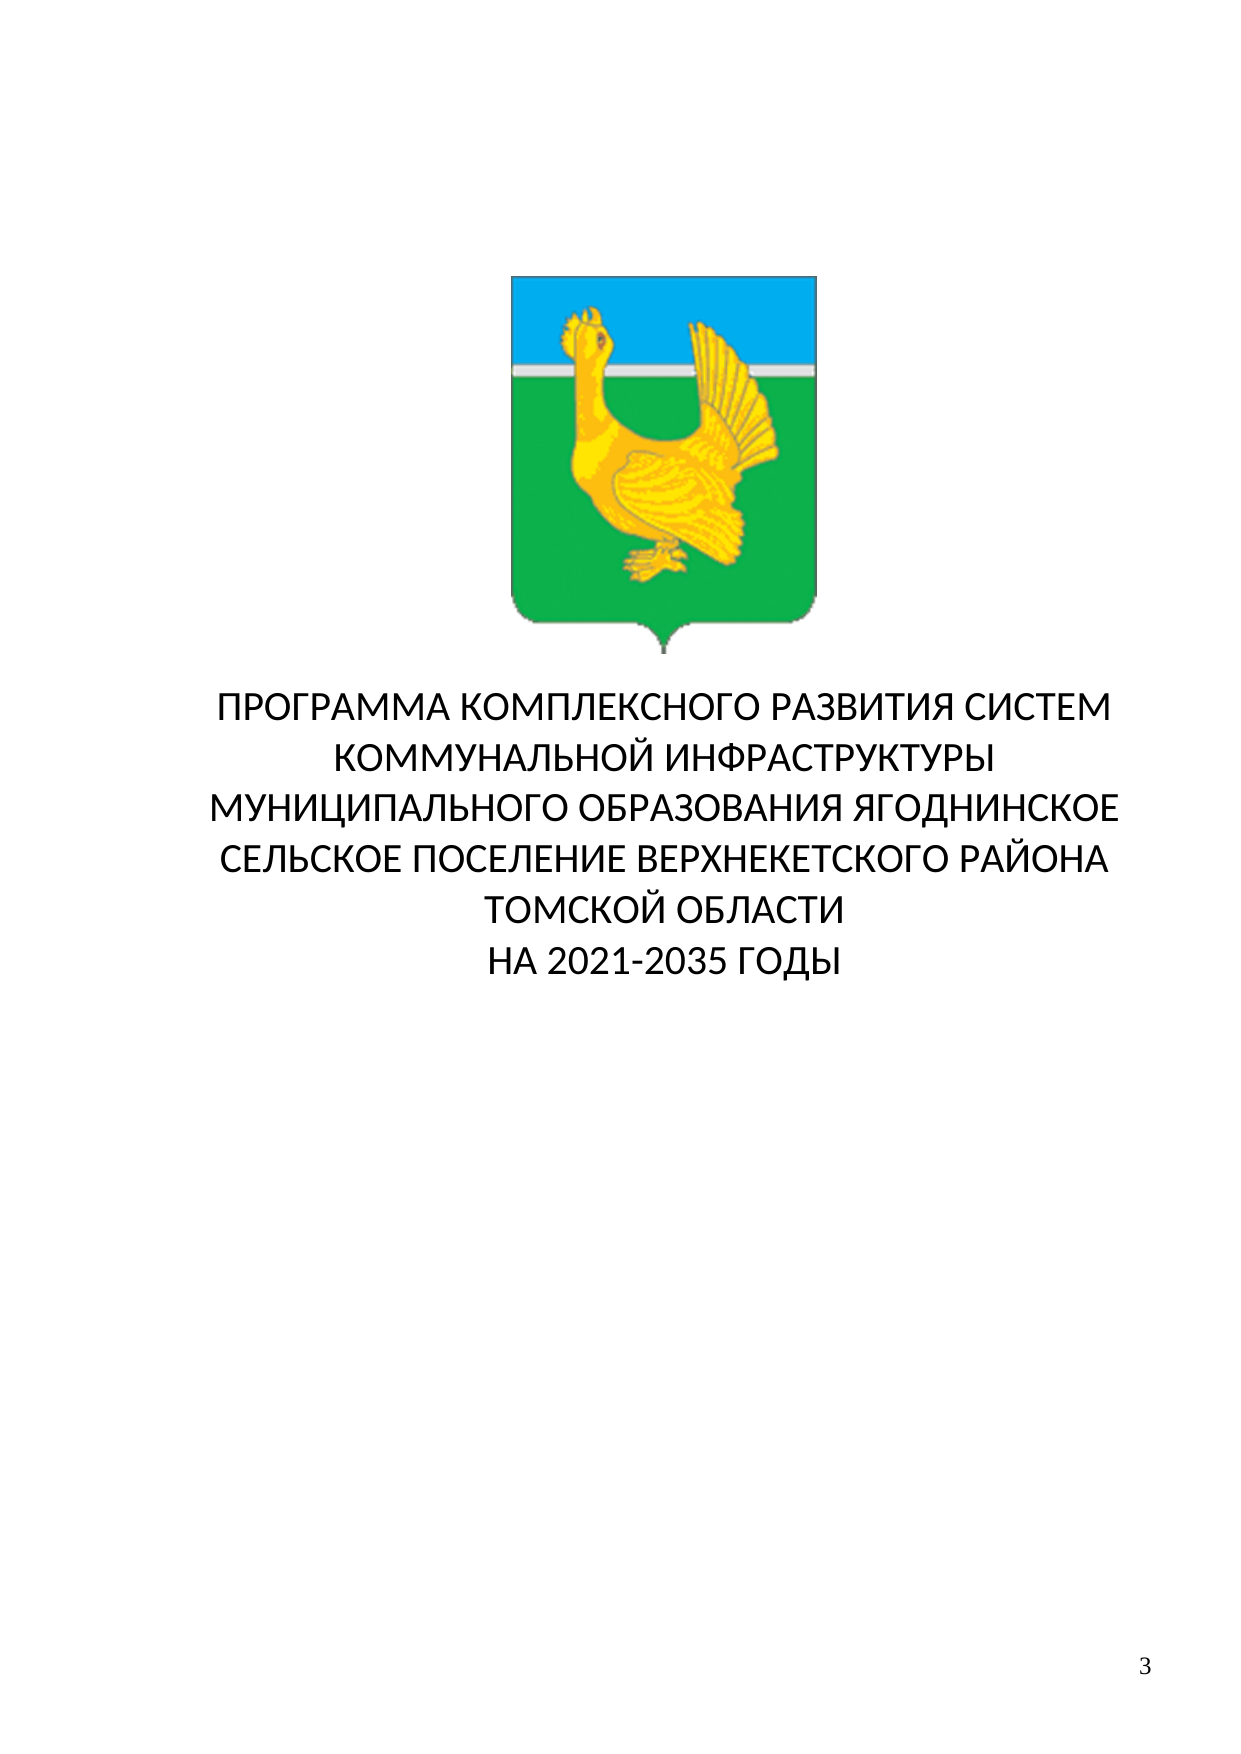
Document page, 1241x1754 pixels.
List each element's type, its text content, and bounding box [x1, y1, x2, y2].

text ПРОГРАММА КОМПЛЕКСНОГО РАЗВИТИЯ СИСТЕМ КОММУНАЛЬНОЙ ИНФРАСТРУКТУРЫ [177, 680, 1152, 781]
text НА 2021-2035 ГОДЫ [177, 934, 1152, 985]
picture [511, 276, 817, 654]
text МУНИЦИПАЛЬНОГО ОБРАЗОВАНИЯ ЯГОДНИНСКОЕ СЕЛЬСКОЕ ПОСЕЛЕНИЕ ВЕРХНЕКЕТСКОГО РАЙОНА ТОМСКОЙ ОБЛАСТИ [177, 781, 1152, 934]
